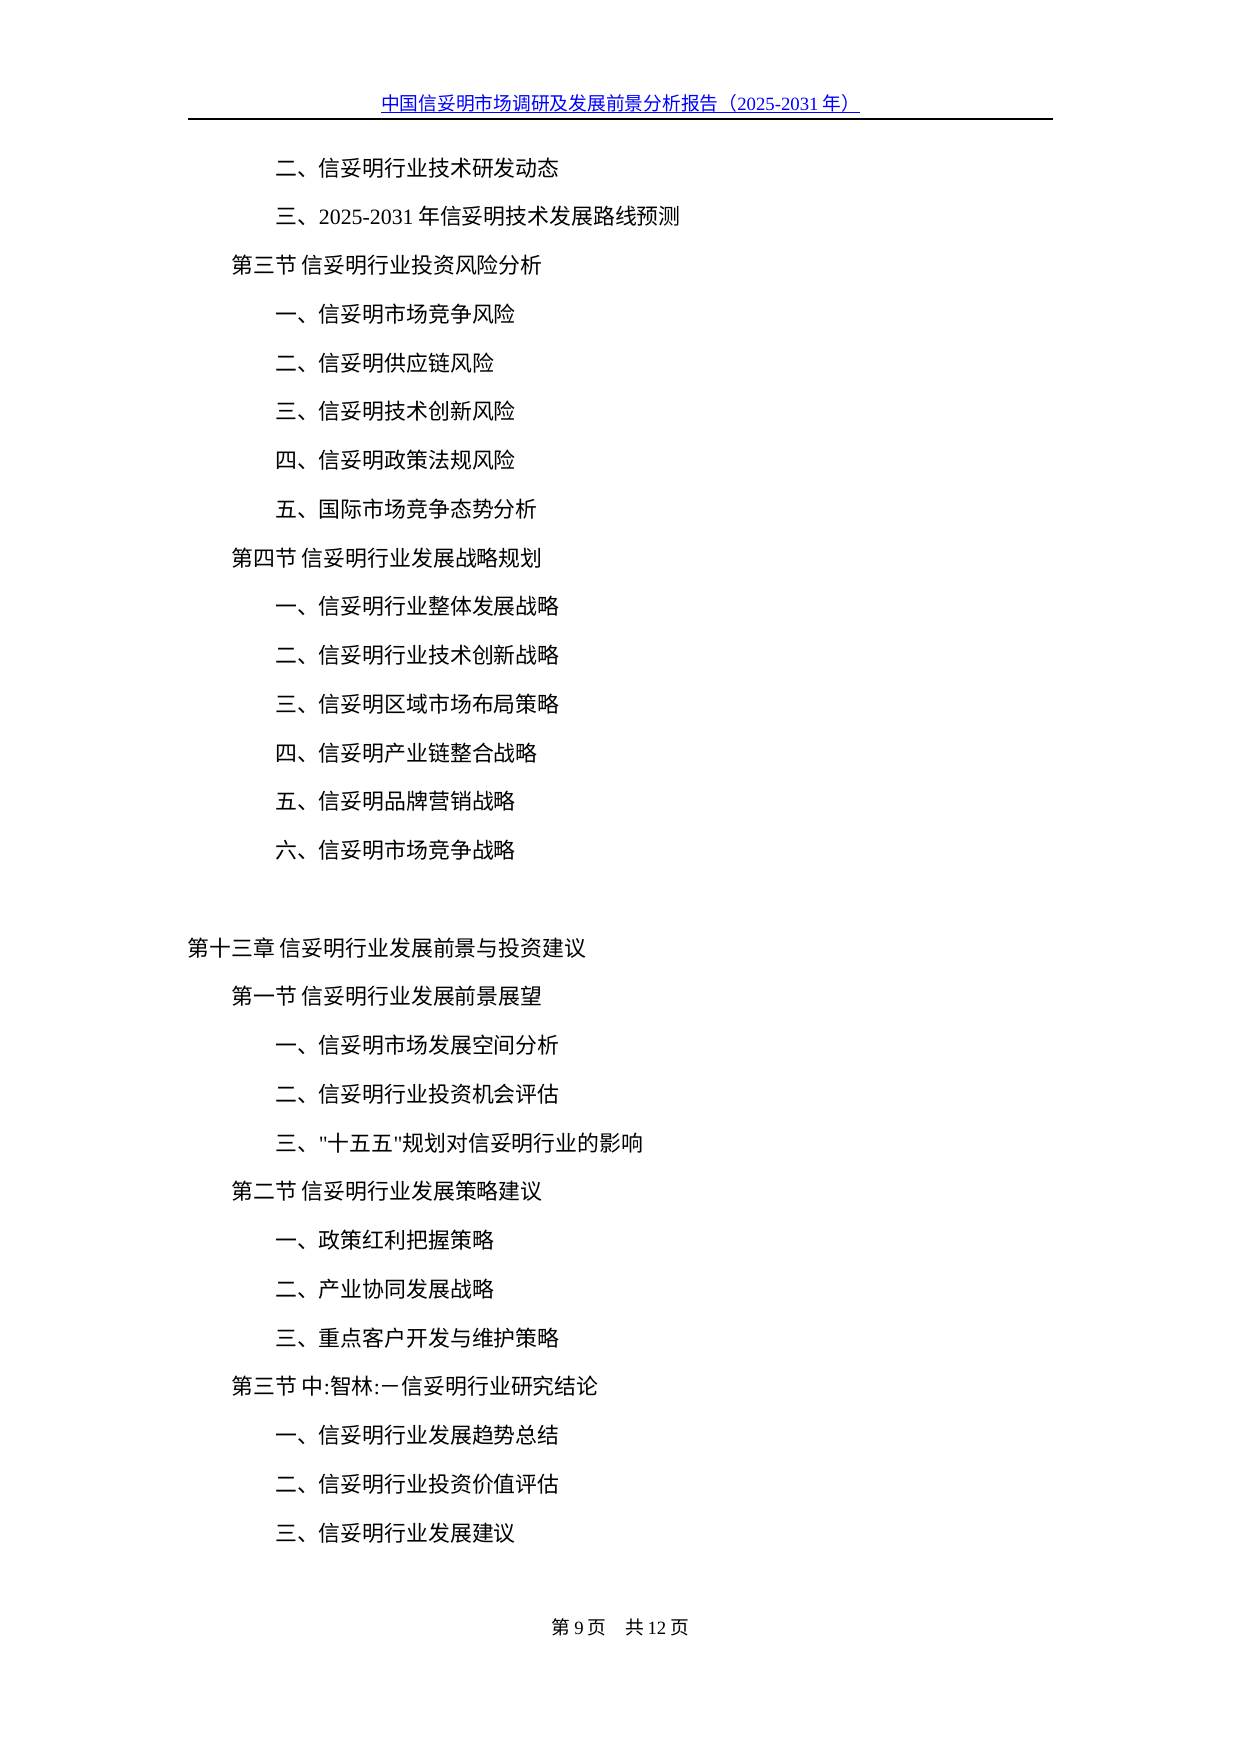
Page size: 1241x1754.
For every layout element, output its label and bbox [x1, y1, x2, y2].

text [187, 150, 1053, 1548]
